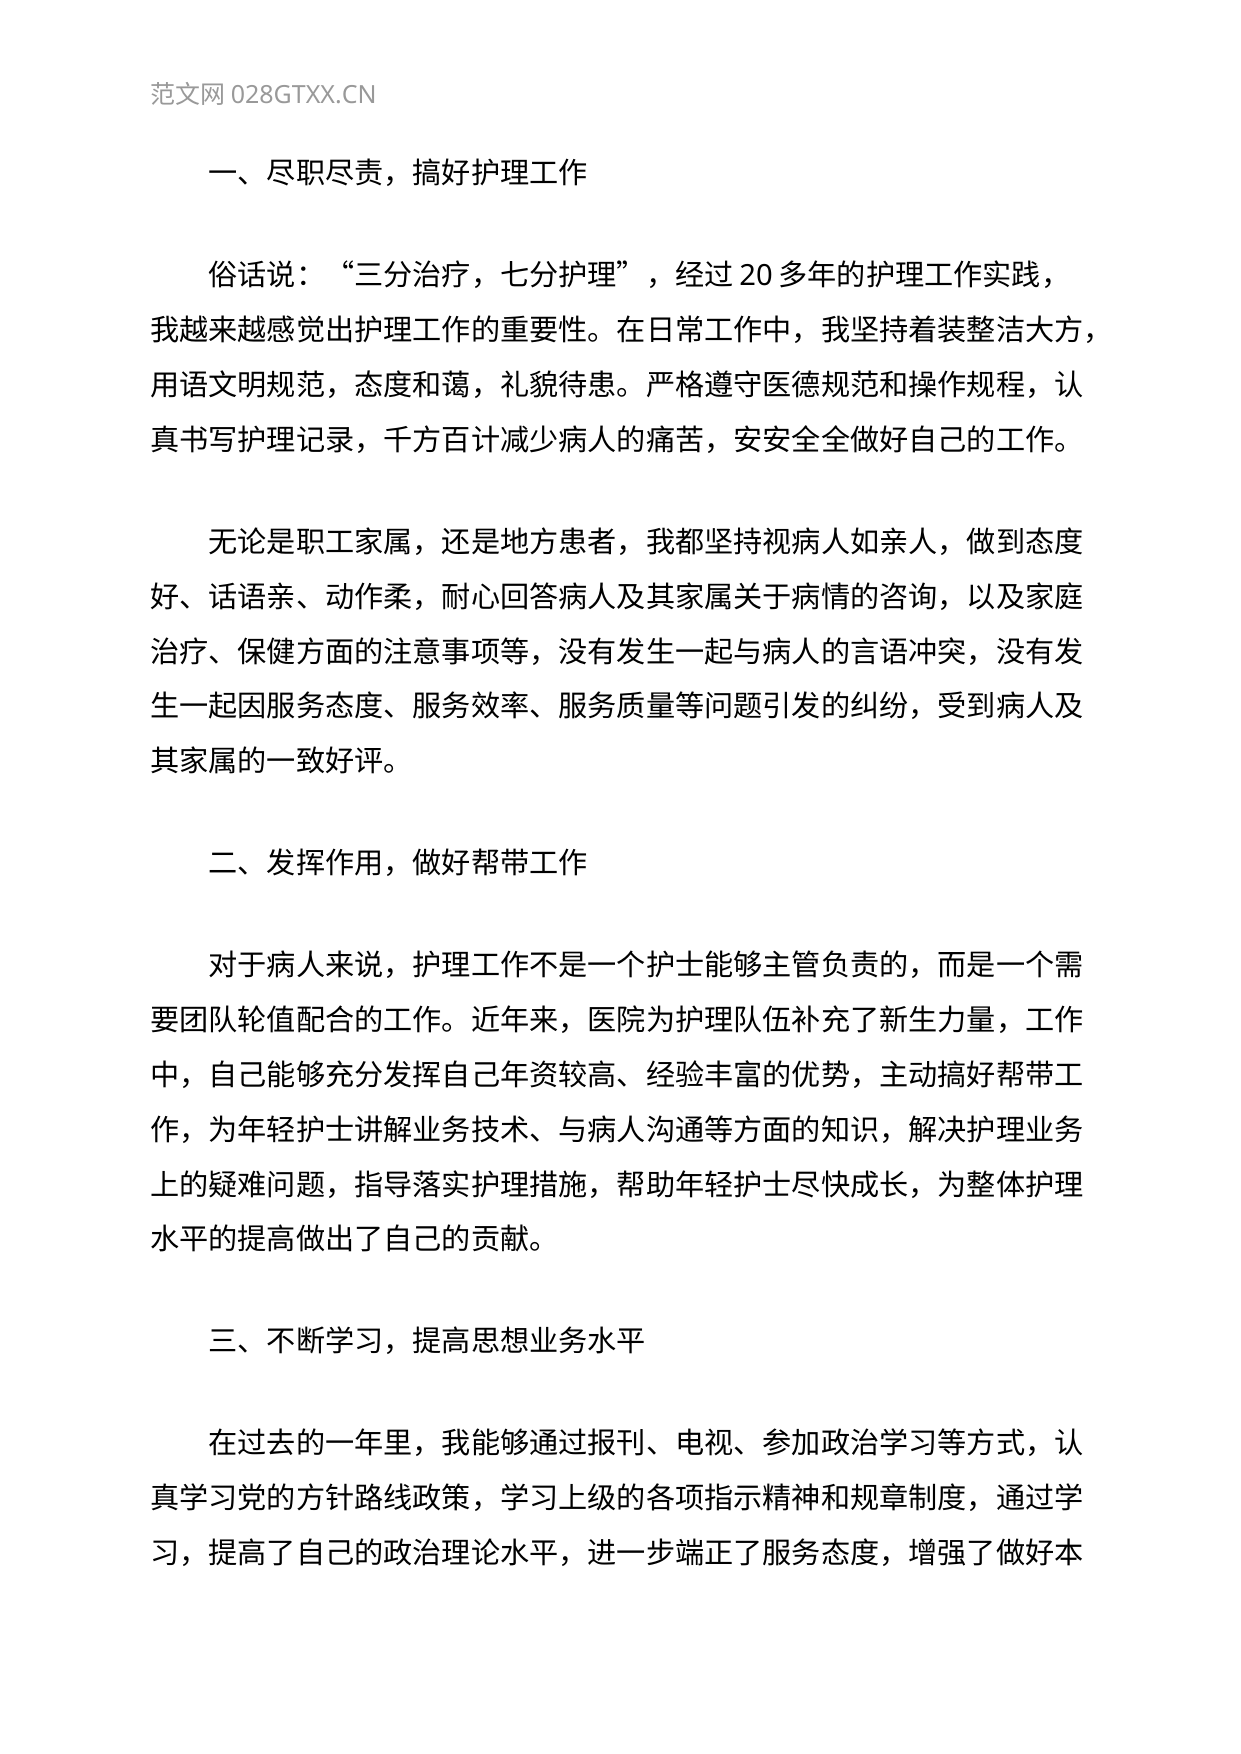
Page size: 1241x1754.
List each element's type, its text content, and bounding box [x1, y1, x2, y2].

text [150, 1419, 1090, 1572]
text 二、发挥作用，做好帮带工作 [150, 840, 1090, 882]
text 无论是职工家属，还是地方患者，我都坚持视病人如亲人，做到态度好、话语亲、动作柔，耐心回答病人及其家属关于病情的咨询，以及家庭治疗、保健方面的注意事项等，没有发生一起与病人的言语冲突，没有发生一起因服务态度、服务效率、服务质量等问题引发的纠纷，受到病人及其家属的一致好评。 [150, 518, 1090, 780]
text 三、不断学习，提高思想业务水平 [150, 1318, 1090, 1360]
text 一、尽职尽责，搞好护理工作 [150, 150, 1090, 192]
text 俗话说：“三分治疗，七分护理”，经过20多年的护理工作实践，我越来越感觉出护理工作的重要性。在日常工作中，我坚持着装整洁大方，用语文明规范，态度和蔼，礼貌待患。严格遵守医德规范和操作规程，认真书写护理记录，千方百计减少病人的痛苦，安安全全做好自己的工作。 [150, 252, 1090, 459]
text 对于病人来说，护理工作不是一个护士能够主管负责的，而是一个需要团队轮值配合的工作。近年来，医院为护理队伍补充了新生力量，工作中，自己能够充分发挥自己年资较高、经验丰富的优势，主动搞好帮带工作，为年轻护士讲解业务技术、与病人沟通等方面的知识，解决护理业务上的疑难问题，指导落实护理措施，帮助年轻护士尽快成长，为整体护理水平的提高做出了自己的贡献。 [150, 941, 1090, 1258]
